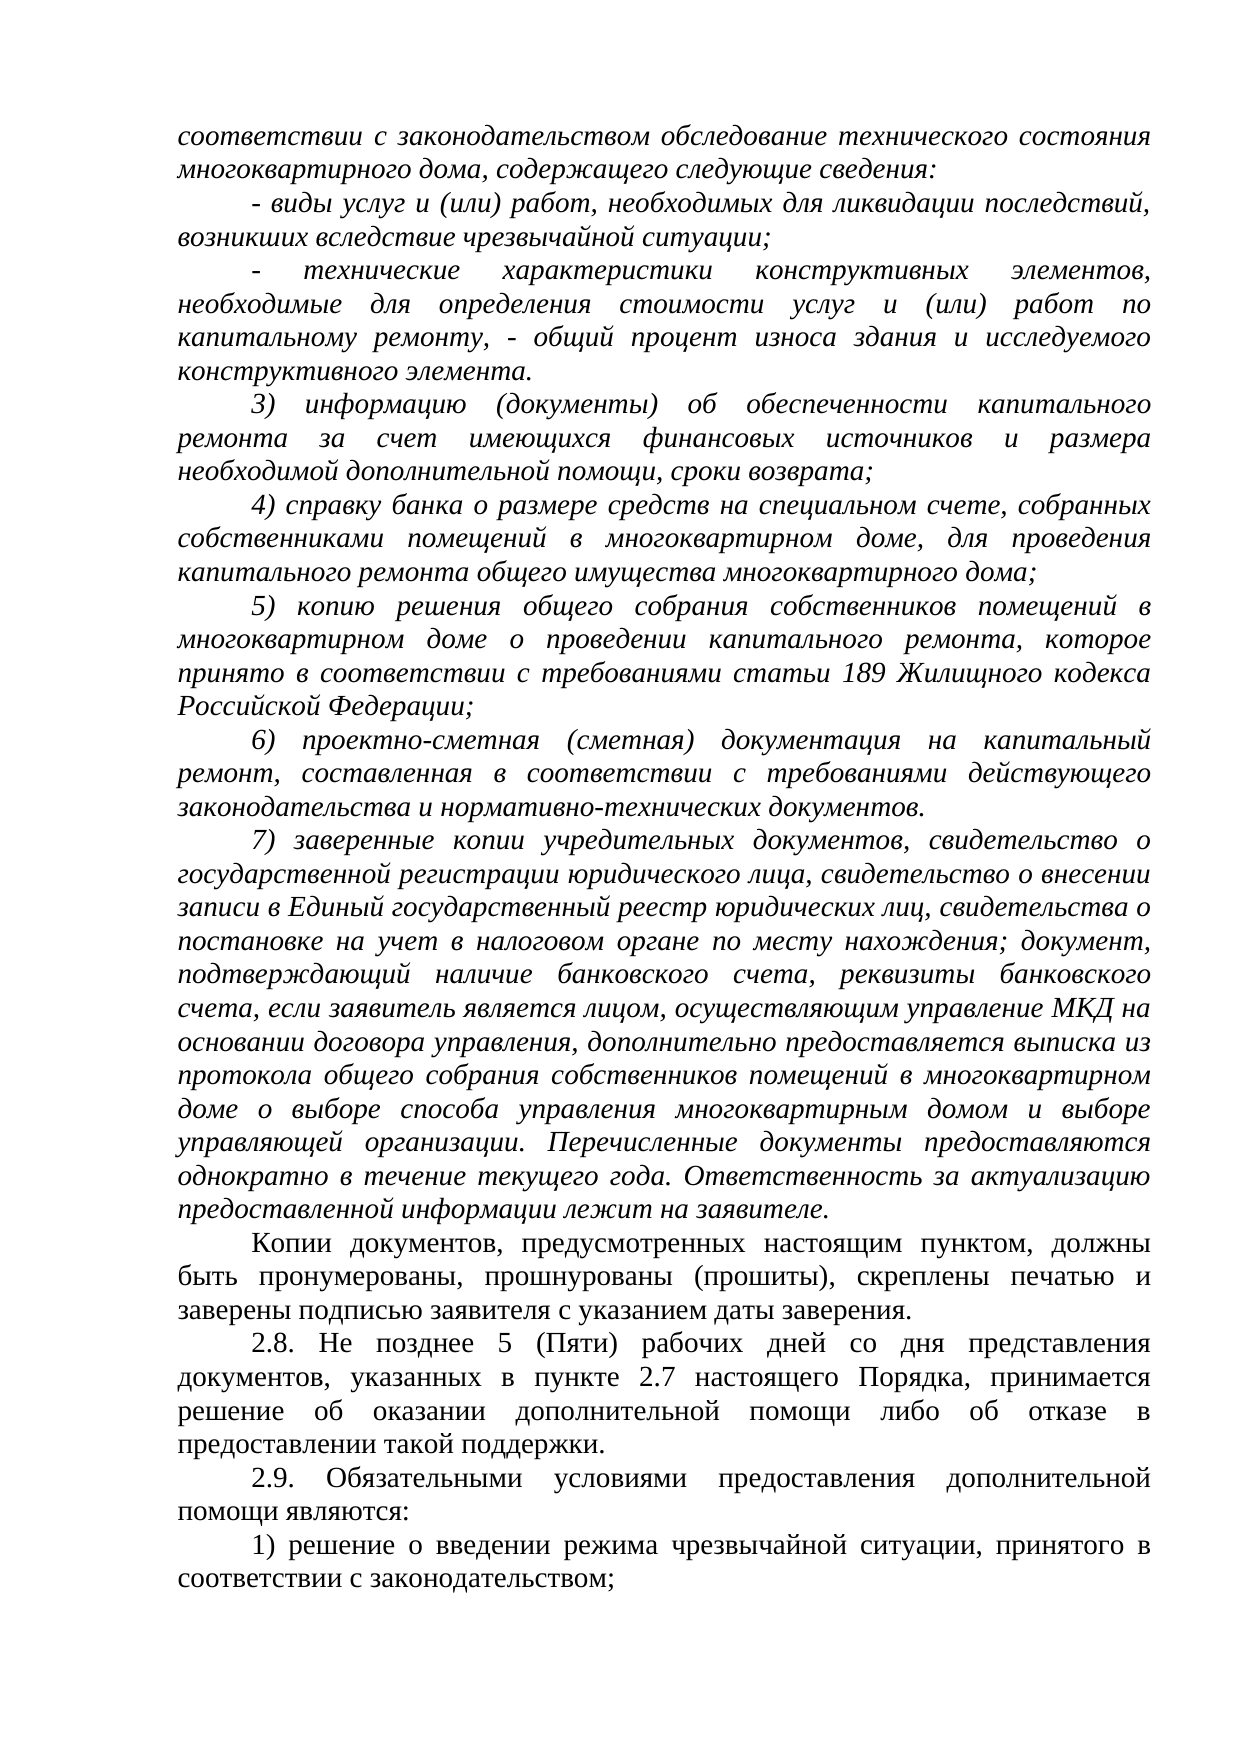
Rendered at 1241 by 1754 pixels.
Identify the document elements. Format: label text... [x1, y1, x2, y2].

text 7) заверенные копии учредительных документов, свидетельство о государственной регистрации юридического лица, свидетельство о внесении записи в Единый государственный реестр юридических лиц, свидетельства о постановке на учет в налоговом органе по месту нахождения; документ, подтверждающий наличие банковского счета, реквизиты банковского счета, если заявитель является лицом, осуществляющим управление МКД на основании договора управления, дополнительно предоставляется выписка из протокола общего собрания собственников помещений в многоквартирном доме о выборе способа управления многоквартирным домом и выборе управляющей организации. Перечисленные документы предоставляются однократно в течение текущего года. Ответственность за актуализацию предоставленной информации лежит на заявителе. [177, 822, 1152, 1225]
text 1) решение о введении режима чрезвычайной ситуации, принятого в соответствии с законодательством; [177, 1527, 1152, 1594]
text 3) информацию (документы) об обеспеченности капитального ремонта за счет имеющихся финансовых источников и размера необходимой дополнительной помощи, сроки возврата; [177, 386, 1152, 487]
text - технические характеристики конструктивных элементов, необходимые для определения стоимости услуг и (или) работ по капитальному ремонту, - общий процент износа здания и исследуемого конструктивного элемента. [177, 252, 1152, 386]
text 2.9. Обязательными условиями предоставления дополнительной помощи являются: [177, 1460, 1152, 1527]
text - виды услуг и (или) работ, необходимых для ликвидации последствий, возникших вследствие чрезвычайной ситуации; [177, 185, 1152, 252]
text 6) проектно-сметная (сметная) документация на капитальный ремонт, составленная в соответствии с требованиями действующего законодательства и нормативно-технических документов. [177, 722, 1152, 822]
text 5) копию решения общего собрания собственников помещений в многоквартирном доме о проведении капитального ремонта, которое принято в соответствии с требованиями статьи 189 Жилищного кодекса Российской Федерации; [177, 588, 1152, 722]
text 4) справку банка о размере средств на специальном счете, собранных собственниками помещений в многоквартирном доме, для проведения капитального ремонта общего имущества многоквартирного дома; [177, 487, 1152, 588]
text 2.8. Не позднее 5 (Пяти) рабочих дней со дня представления документов, указанных в пункте 2.7 настоящего Порядка, принимается решение об оказании дополнительной помощи либо об отказе в предоставлении такой поддержки. [177, 1326, 1152, 1460]
text Копии документов, предусмотренных настоящим пунктом, должны быть пронумерованы, прошнурованы (прошиты), скреплены печатью и заверены подписью заявителя с указанием даты заверения. [177, 1225, 1152, 1326]
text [177, 118, 1152, 185]
